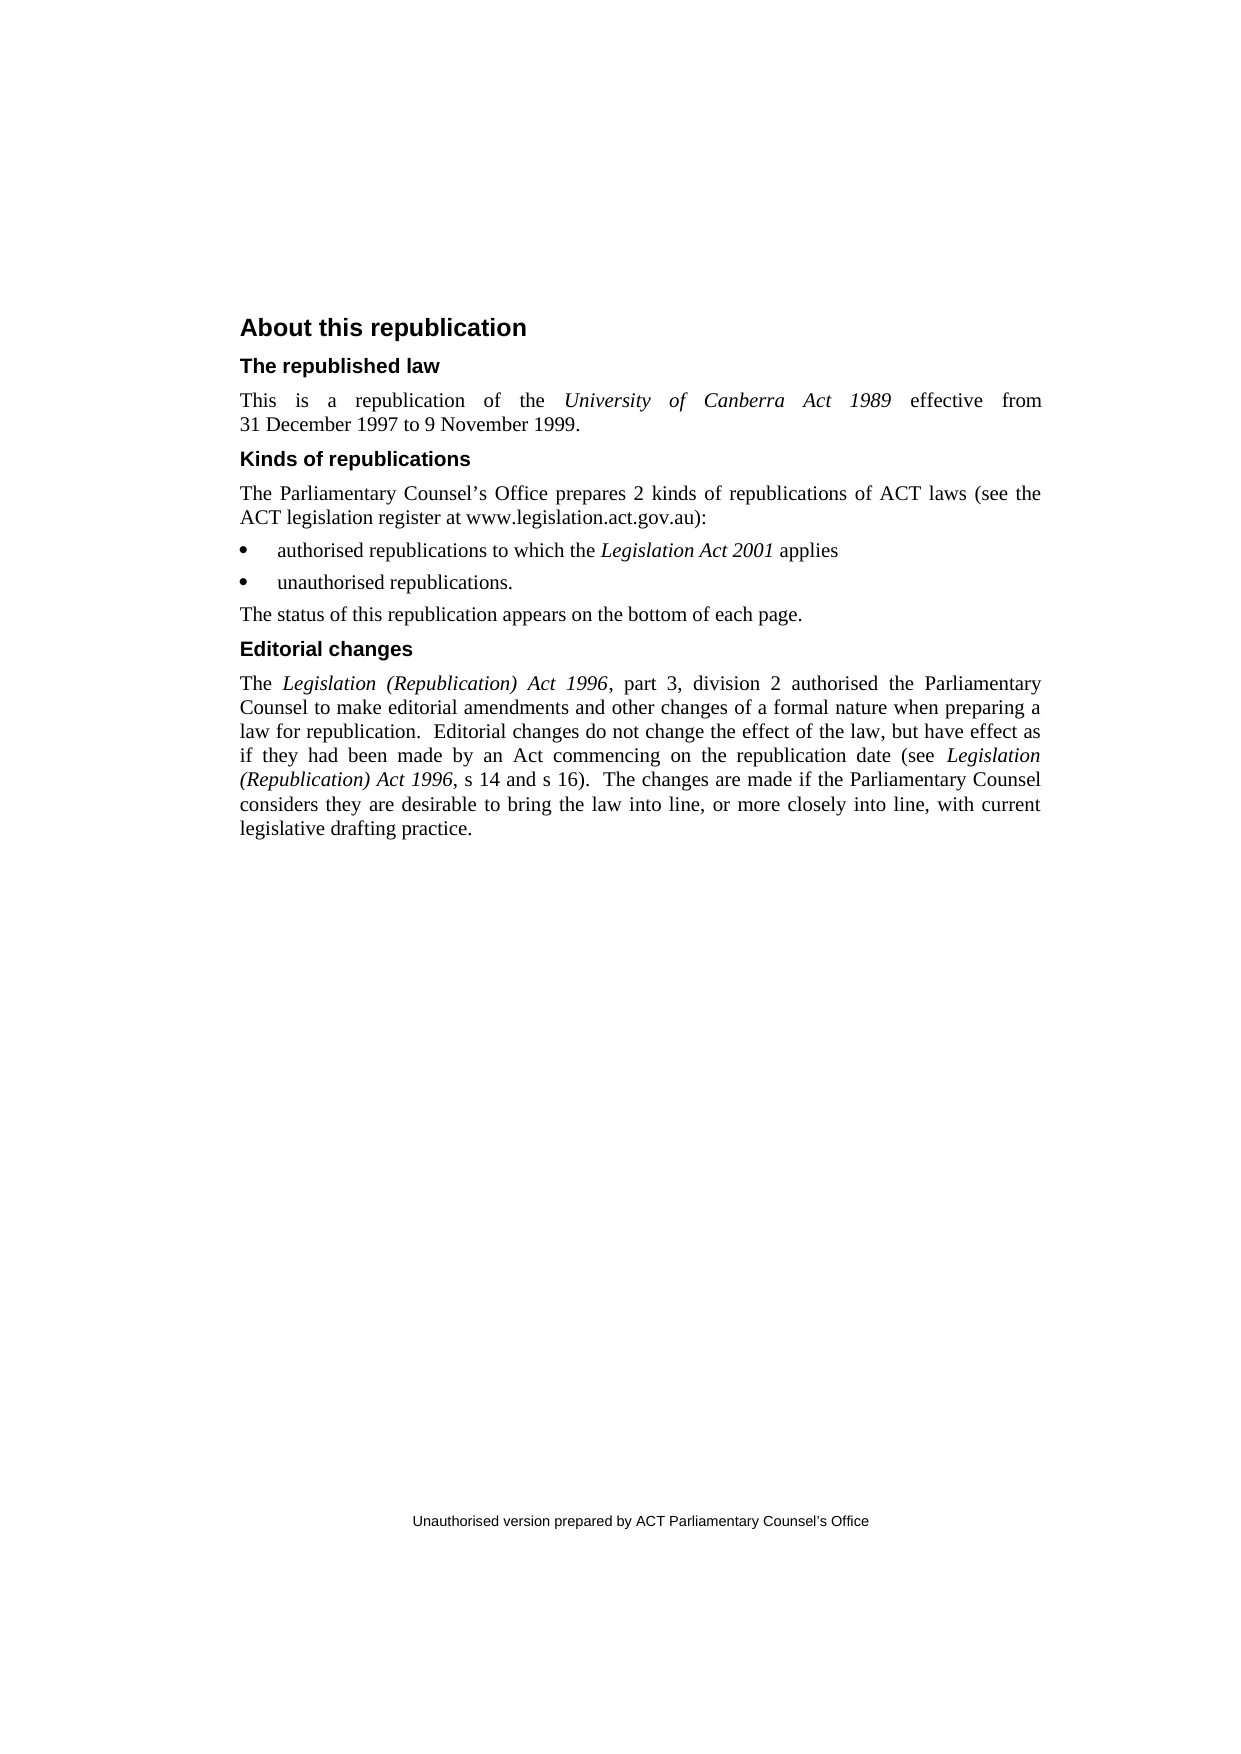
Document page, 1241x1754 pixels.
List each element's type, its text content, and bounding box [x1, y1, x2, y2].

text Editorial changes [239, 637, 1042, 661]
subtitle About this republication [239, 312, 1042, 341]
text The status of this republication appears on the bottom of each page. [239, 602, 1042, 626]
list unauthorised republications. [239, 570, 1042, 594]
text Kinds of republications [239, 447, 1042, 471]
text The Legislation (Republication) Act 1996, part 3, division 2 authorised the Parliamentary Counsel to make editorial amendments and other changes of a formal nature when preparing a law for republication. Editorial changes do not change the effect of the law, but have effect as if they had been made by an Act commencing on the republication date (see Legislation (Republication) Act 1996, s 14 and s 16). The changes are made if the Parliamentary Counsel considers they are desirable to bring the law into line, or more closely into line, with current legislative drafting practice. [239, 671, 1042, 839]
list authorised republications to which the Legislation Act 2001 applies [239, 537, 1042, 562]
text The republished law [239, 354, 1042, 378]
text This is a republication of the University of Canberra Act 1989 effective from 31 December 1997 to 9 November 1999. [239, 388, 1042, 436]
text The Parliamentary Counsel’s Office prepares 2 kinds of republications of ACT laws (see the ACT legislation register at www.legislation.act.gov.au): [239, 481, 1042, 529]
